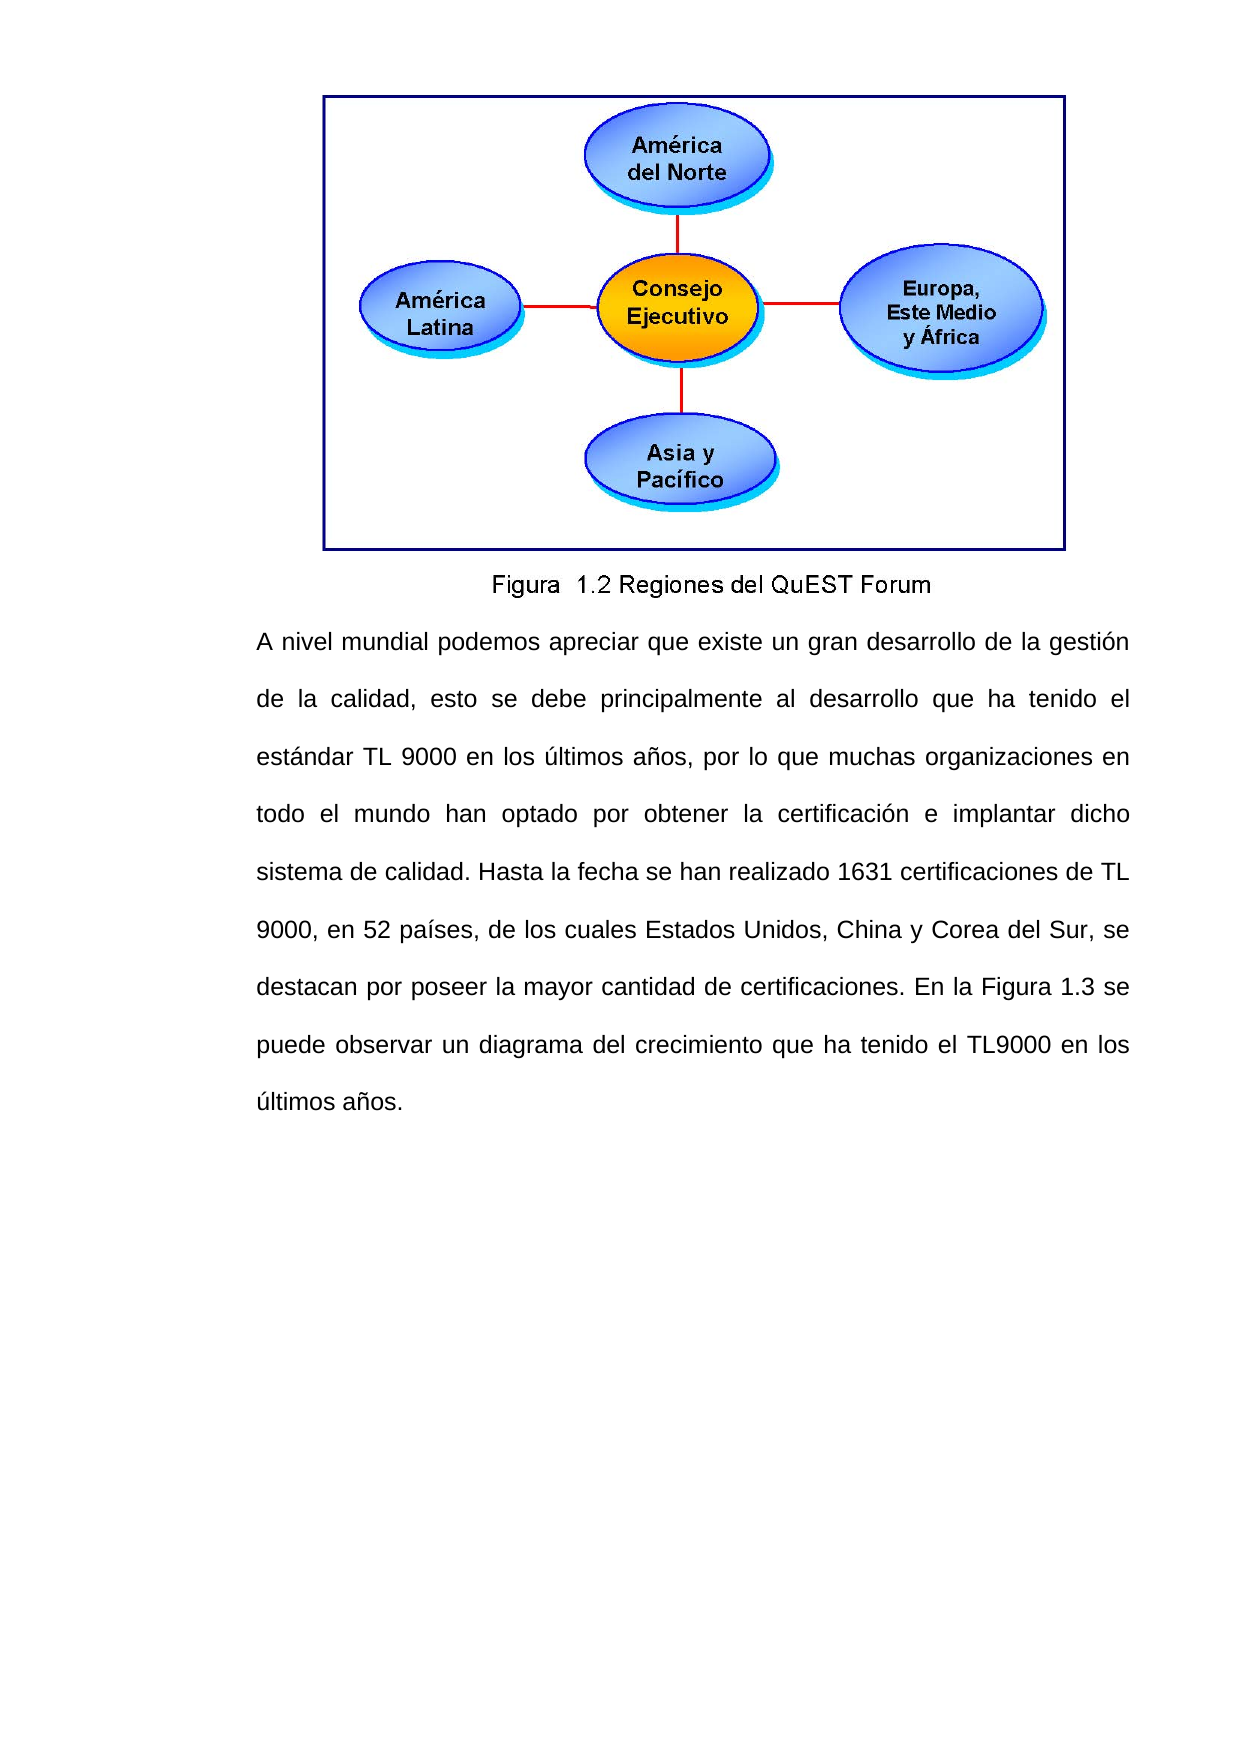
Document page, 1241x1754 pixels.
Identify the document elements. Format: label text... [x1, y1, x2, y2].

text A nivel mundial podemos apreciar que existe un gran desarrollo de la gestión de la calidad, esto se debe principalmente al desarrollo que ha tenido el estándar TL 9000 en los últimos años, por lo que muchas organizaciones en todo el mundo han optado por obtener la certificación e implantar dicho sistema de calidad. Hasta la fecha se han realizado 1631 certificaciones de TL 9000, en 52 países, de los cuales Estados Unidos, China y Corea del Sur, se destacan por poseer la mayor cantidad de certificaciones. En la Figura 1.3 se puede observar un diagrama del crecimiento que ha tenido el TL9000 en los últimos años. [256, 598, 1132, 1116]
picture [310, 83, 1078, 598]
